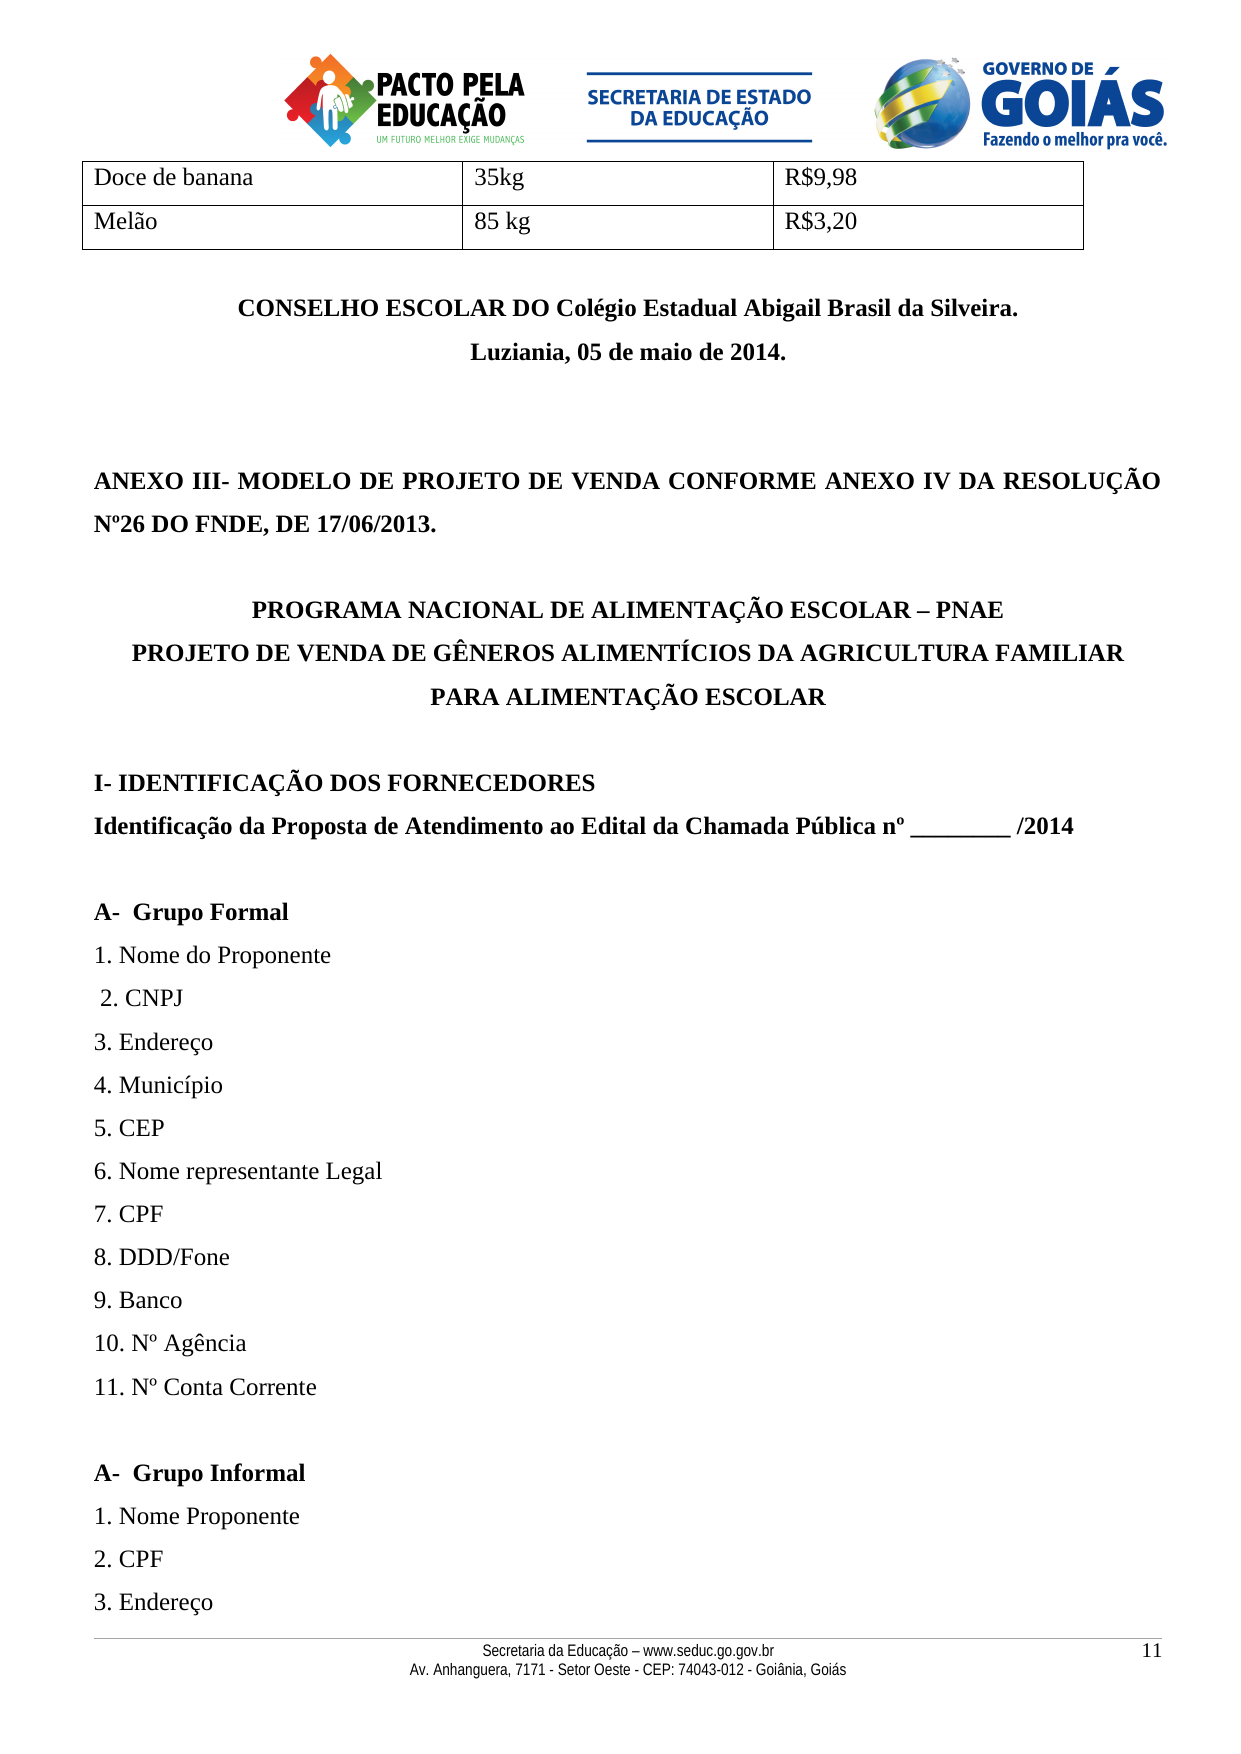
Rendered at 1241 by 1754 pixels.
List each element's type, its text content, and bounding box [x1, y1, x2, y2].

text 6. Nome representante Legal [94, 1156, 1162, 1185]
text A- Grupo Informal [94, 1458, 1162, 1487]
text CONSELHO ESCOLAR DO Colégio Estadual Abigail Brasil da Silveira. [94, 293, 1162, 322]
text 4. Município [94, 1070, 1162, 1098]
text 2. CNPJ [94, 983, 1162, 1012]
table_cell Doce de banana [83, 162, 462, 205]
text PROJETO DE VENDA DE GÊNEROS ALIMENTÍCIOS DA AGRICULTURA FAMILIAR PARA ALIMENTAÇÃO ESCOLAR [94, 638, 1162, 710]
text 11. Nº Conta Corrente [94, 1372, 1162, 1400]
table_cell R$3,20 [774, 206, 1083, 249]
text Identificação da Proposta de Atendimento ao Edital da Chamada Pública nº ________ /2014 [94, 811, 1162, 840]
text 10. Nº Agência [94, 1328, 1162, 1357]
table_cell Melão [83, 206, 462, 249]
text 2. CPF [94, 1544, 1162, 1573]
table_cell 85 kg [463, 206, 773, 249]
text 1. Nome do Proponente [94, 940, 1162, 969]
text 1. Nome Proponente [94, 1501, 1162, 1530]
picture [275, 49, 1174, 158]
text 9. Banco [94, 1285, 1162, 1314]
text A- Grupo Formal [94, 897, 1162, 926]
text PROGRAMA NACIONAL DE ALIMENTAÇÃO ESCOLAR – PNAE [94, 595, 1162, 624]
text ANEXO III- MODELO DE PROJETO DE VENDA CONFORME ANEXO IV DA RESOLUÇÃO Nº26 DO FNDE, DE 17/06/2013. [94, 466, 1162, 538]
table_cell R$9,98 [774, 162, 1083, 205]
text Luziania, 05 de maio de 2014. [94, 337, 1162, 365]
text 3. Endereço [94, 1027, 1162, 1055]
table_cell 35kg [463, 162, 773, 205]
text I- IDENTIFICAÇÃO DOS FORNECEDORES [94, 768, 1162, 797]
text 8. DDD/Fone [94, 1242, 1162, 1271]
text 3. Endereço [94, 1587, 1162, 1616]
text 7. CPF [94, 1199, 1162, 1228]
text 5. CEP [94, 1113, 1162, 1142]
